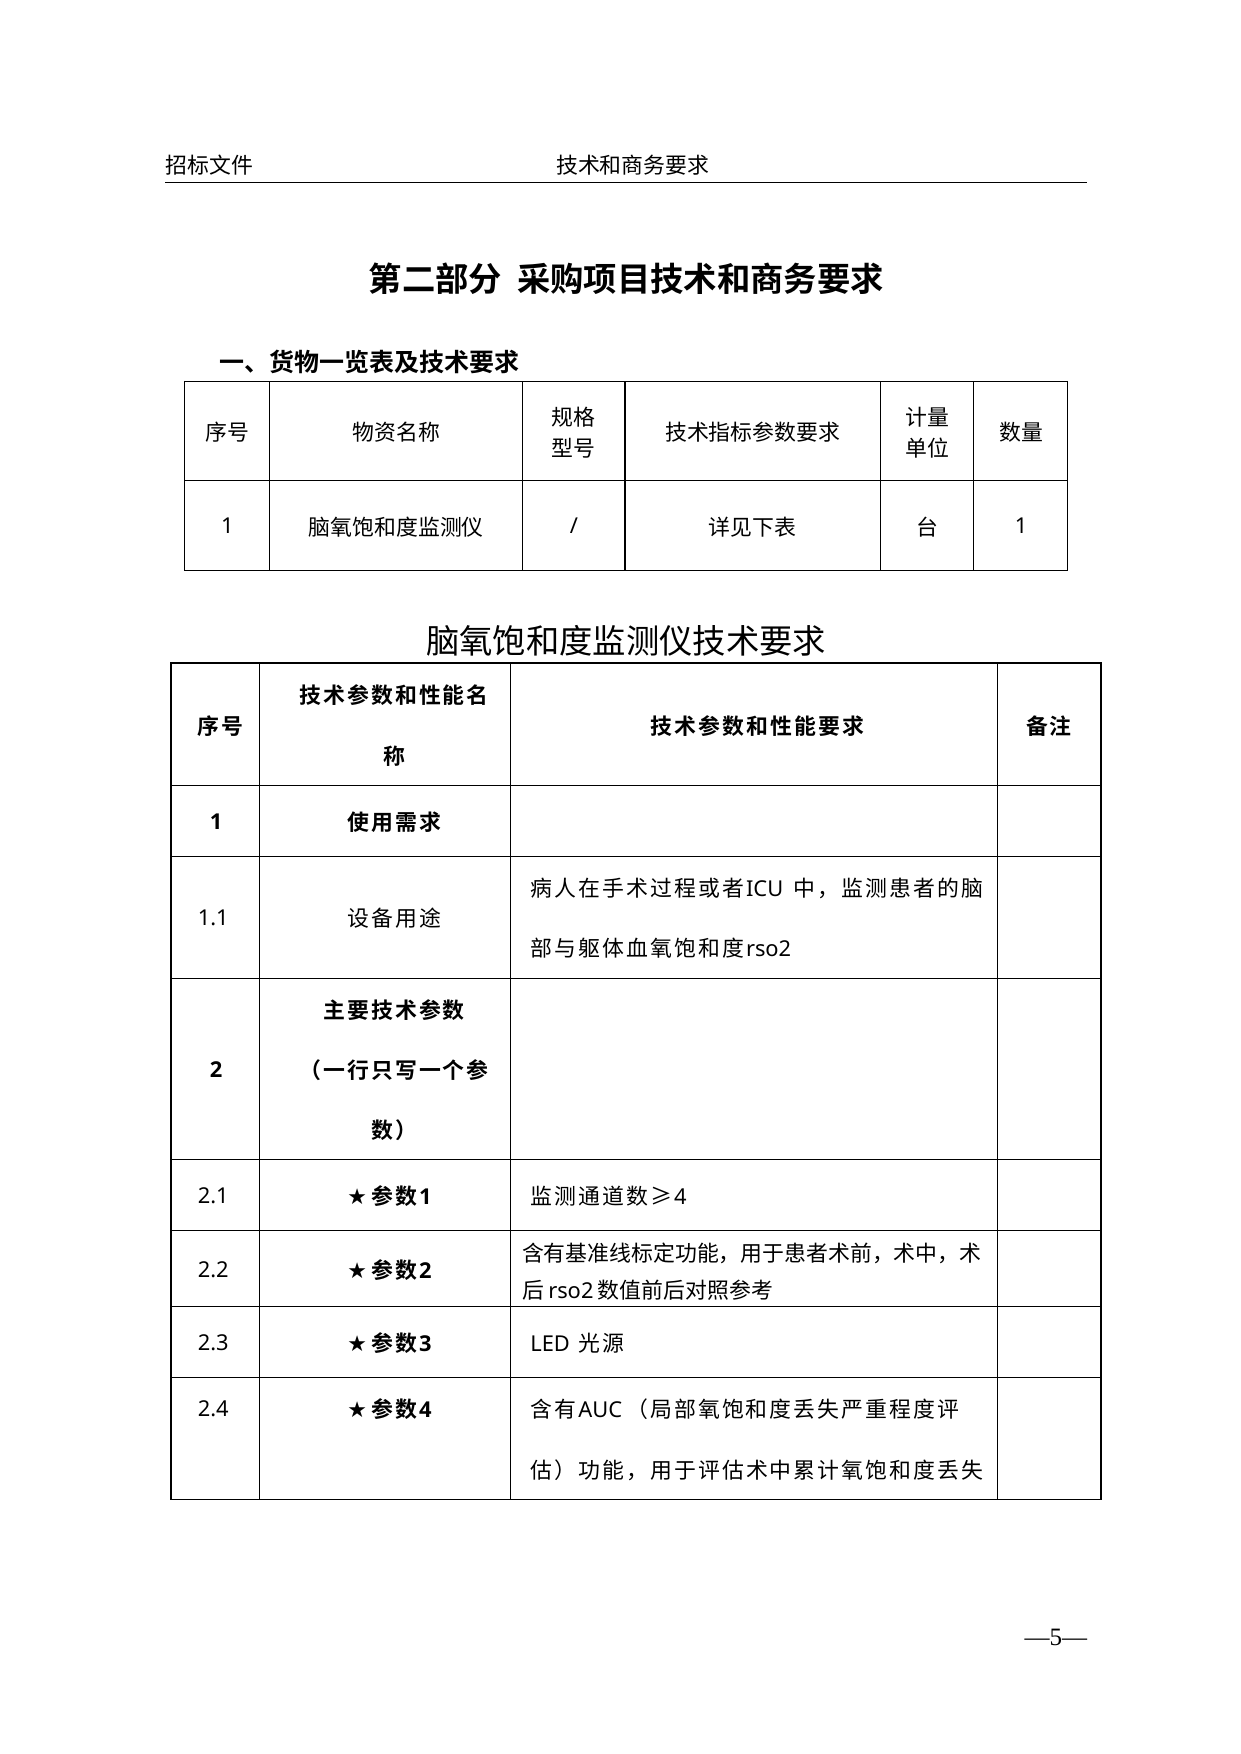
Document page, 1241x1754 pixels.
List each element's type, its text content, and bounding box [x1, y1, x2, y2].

text 一、货物一览表及技术要求 [171, 335, 1081, 381]
subtitle 第二部分 采购项目技术和商务要求 [171, 255, 1081, 301]
table_header 序号 [172, 664, 259, 785]
table_cell 2.2 [172, 1231, 259, 1306]
table_cell [998, 786, 1100, 856]
table_header 计量 单位 [881, 382, 973, 480]
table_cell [511, 1378, 997, 1499]
table_cell ★参数4 [260, 1378, 510, 1499]
table_header 技术指标参数要求 [626, 382, 880, 480]
table_header 规格 型号 [523, 382, 624, 480]
table_cell 2.4 [172, 1378, 259, 1499]
table_cell [998, 1378, 1100, 1499]
table_cell [511, 786, 997, 856]
table_cell [998, 857, 1100, 977]
table_cell ★参数3 [260, 1307, 510, 1377]
table_cell 设备用途 [260, 857, 510, 977]
table_cell 使用需求 [260, 786, 510, 856]
table_cell 主要技术参数 （一行只写一个参数） [260, 979, 510, 1159]
table_cell 脑氧饱和度监测仪 [270, 481, 522, 569]
table_header 物资名称 [270, 382, 522, 480]
table_header 备注 [998, 664, 1100, 785]
table_cell 1 [974, 481, 1067, 569]
table_cell [511, 979, 997, 1159]
table_cell 病人在手术过程或者ICU中，监测患者的脑部与躯体血氧饱和度rso2 [511, 857, 997, 977]
table_cell 2.1 [172, 1160, 259, 1230]
table_cell [998, 979, 1100, 1159]
table_header 技术参数和性能名称 [260, 664, 510, 785]
table_cell 1 [185, 481, 269, 569]
table_cell 2 [172, 979, 259, 1159]
table_cell [998, 1307, 1100, 1377]
table_cell ★参数1 [260, 1160, 510, 1230]
table_cell / [523, 481, 624, 569]
table_cell [998, 1231, 1100, 1306]
table_cell 含有基准线标定功能，用于患者术前，术中，术后rso2数值前后对照参考 [511, 1231, 997, 1306]
table_cell LED光源 [511, 1307, 997, 1377]
table_header 数量 [974, 382, 1067, 480]
table_header 技术参数和性能要求 [511, 664, 997, 785]
table_header 序号 [185, 382, 269, 480]
table_cell 1.1 [172, 857, 259, 977]
table_cell 2.3 [172, 1307, 259, 1377]
table_cell 详见下表 [626, 481, 880, 569]
table_cell 1 [172, 786, 259, 856]
table_cell ★参数2 [260, 1231, 510, 1306]
table_cell 监测通道数≥4 [511, 1160, 997, 1230]
text 脑氧饱和度监测仪技术要求 [171, 616, 1081, 662]
table_cell 台 [881, 481, 973, 569]
table_cell [998, 1160, 1100, 1230]
